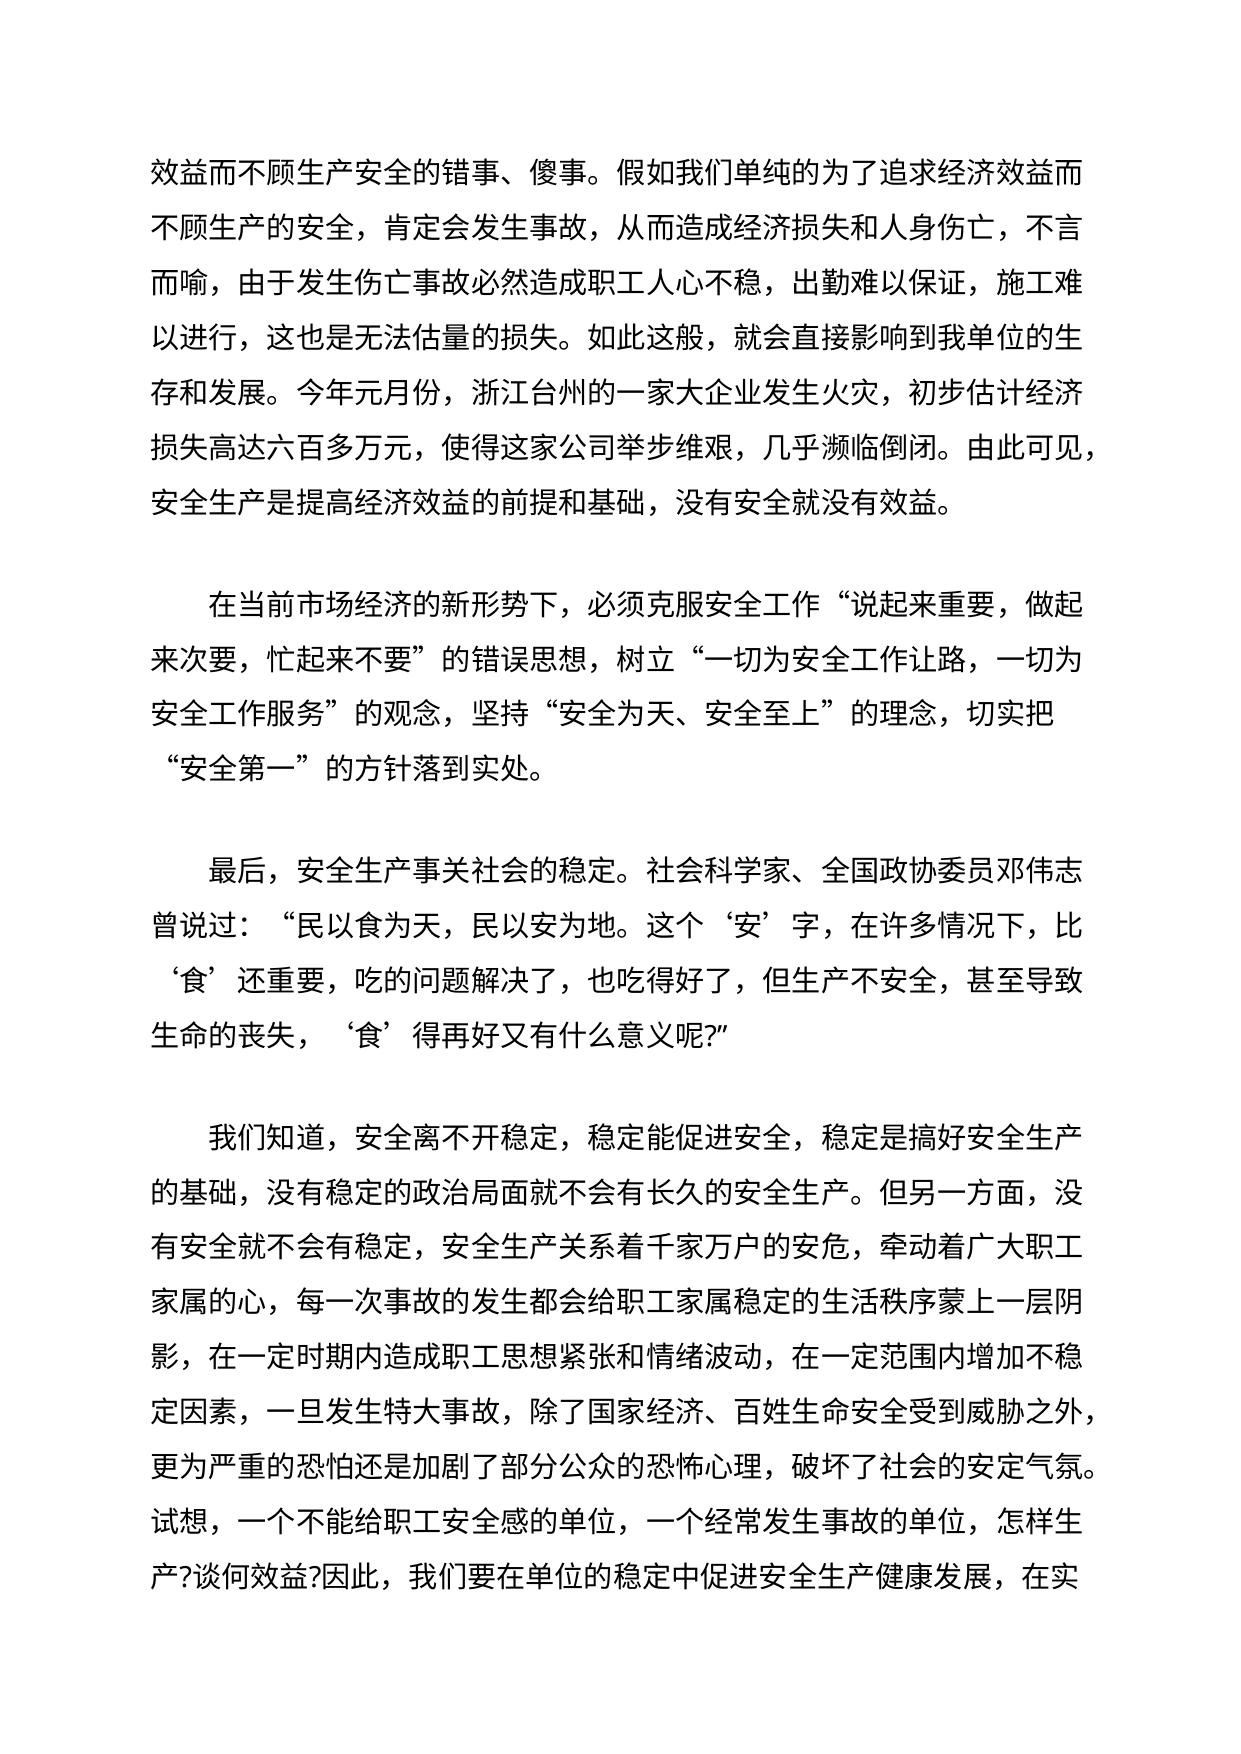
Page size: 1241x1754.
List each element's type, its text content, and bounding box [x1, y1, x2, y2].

text 最后，安全生产事关社会的稳定。社会科学家、全国政协委员邓伟志曾说过：“民以食为天，民以安为地。这个‘安’字，在许多情况下，比‘食’还重要，吃的问题解决了，也吃得好了，但生产不安全，甚至导致生命的丧失，‘食’得再好又有什么意义呢?” [150, 848, 1090, 1055]
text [150, 150, 1090, 522]
text 在当前市场经济的新形势下，必须克服安全工作“说起来重要，做起来次要，忙起来不要”的错误思想，树立“一切为安全工作让路，一切为安全工作服务”的观念，坚持“安全为天、安全至上”的理念，切实把“安全第一”的方针落到实处。 [150, 581, 1090, 788]
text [150, 1114, 1090, 1596]
